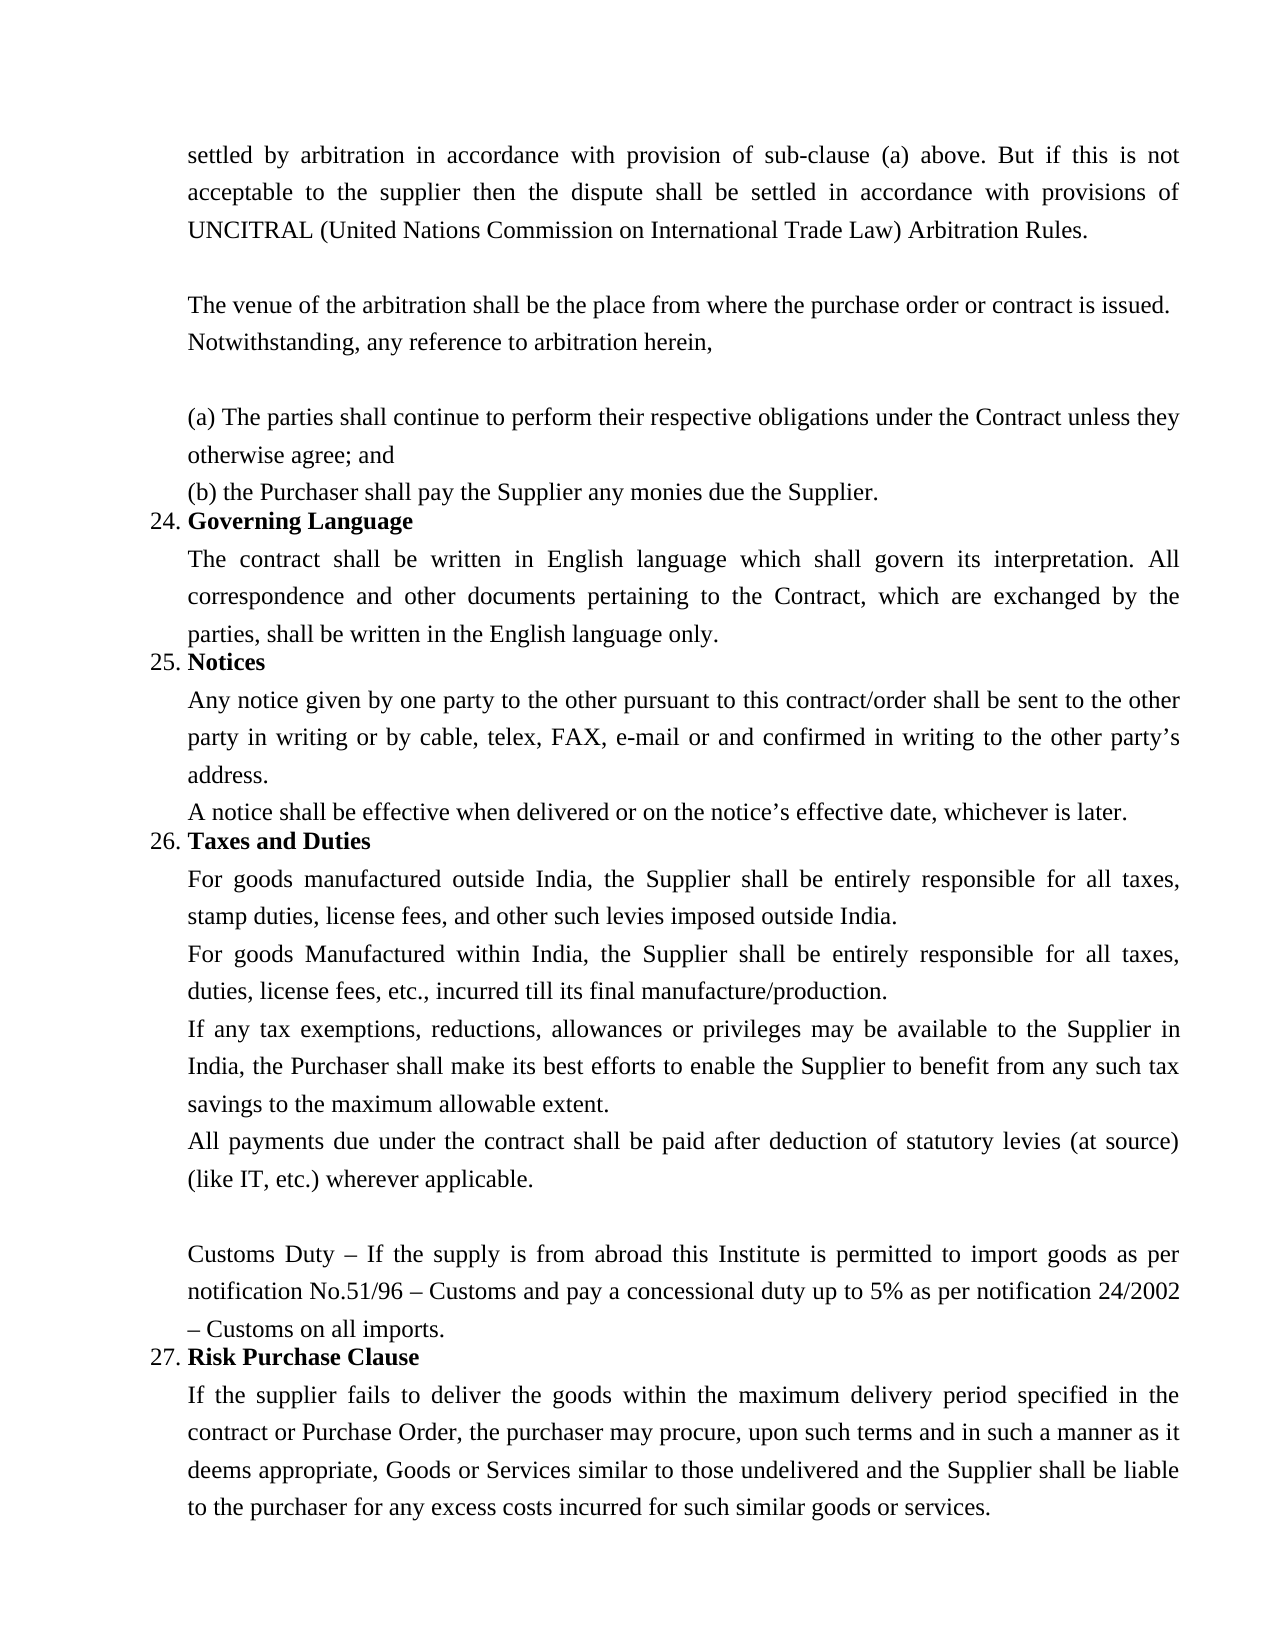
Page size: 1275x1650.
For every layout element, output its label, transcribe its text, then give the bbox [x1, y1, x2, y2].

text Any notice given by one party to the other pursuant to this contract/order shall be sent to the other party in writing or by cable, telex, FAX, e-mail or and confirmed in writing to the other party’s address. [187, 676, 1181, 789]
list Notices [150, 647, 1181, 676]
text A notice shall be effective when delivered or on the notice’s effective date, whichever is later. [187, 789, 1181, 826]
text The venue of the arbitration shall be the place from where the purchase order or contract is issued. [187, 281, 1181, 319]
text Notwithstanding, any reference to arbitration herein, [187, 319, 1181, 356]
text (a) The parties shall continue to perform their respective obligations under the Contract unless they otherwise agree; and [187, 394, 1181, 469]
list Taxes and Duties [150, 826, 1181, 855]
list Risk Purchase Clause [150, 1342, 1181, 1371]
text If any tax exemptions, reductions, allowances or privileges may be available to the Supplier in India, the Purchaser shall make its best efforts to enable the Supplier to benefit from any such tax savings to the maximum allowable extent. [187, 1005, 1181, 1117]
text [187, 131, 1181, 244]
text All payments due under the contract shall be paid after deduction of statutory levies (at source) (like IT, etc.) wherever applicable. [187, 1117, 1181, 1192]
text If the supplier fails to deliver the goods within the maximum delivery period specified in the contract or Purchase Order, the purchaser may procure, upon such terms and in such a manner as it deems appropriate, Goods or Services similar to those undelivered and the Supplier shall be liable to the purchaser for any excess costs incurred for such similar goods or services. [187, 1371, 1181, 1521]
text The contract shall be written in English language which shall govern its interpretation. All correspondence and other documents pertaining to the Contract, which are exchanged by the parties, shall be written in the English language only. [187, 535, 1181, 647]
text (b) the Purchaser shall pay the Supplier any monies due the Supplier. [187, 469, 1181, 506]
text For goods Manufactured within India, the Supplier shall be entirely responsible for all taxes, duties, license fees, etc., incurred till its final manufacture/production. [187, 930, 1181, 1005]
text Customs Duty – If the supply is from abroad this Institute is permitted to import goods as per notification No.51/96 – Customs and pay a concessional duty up to 5% as per notification 24/2002 – Customs on all imports. [187, 1230, 1181, 1342]
list Governing Language [150, 506, 1181, 535]
text For goods manufactured outside India, the Supplier shall be entirely responsible for all taxes, stamp duties, license fees, and other such levies imposed outside India. [187, 855, 1181, 930]
